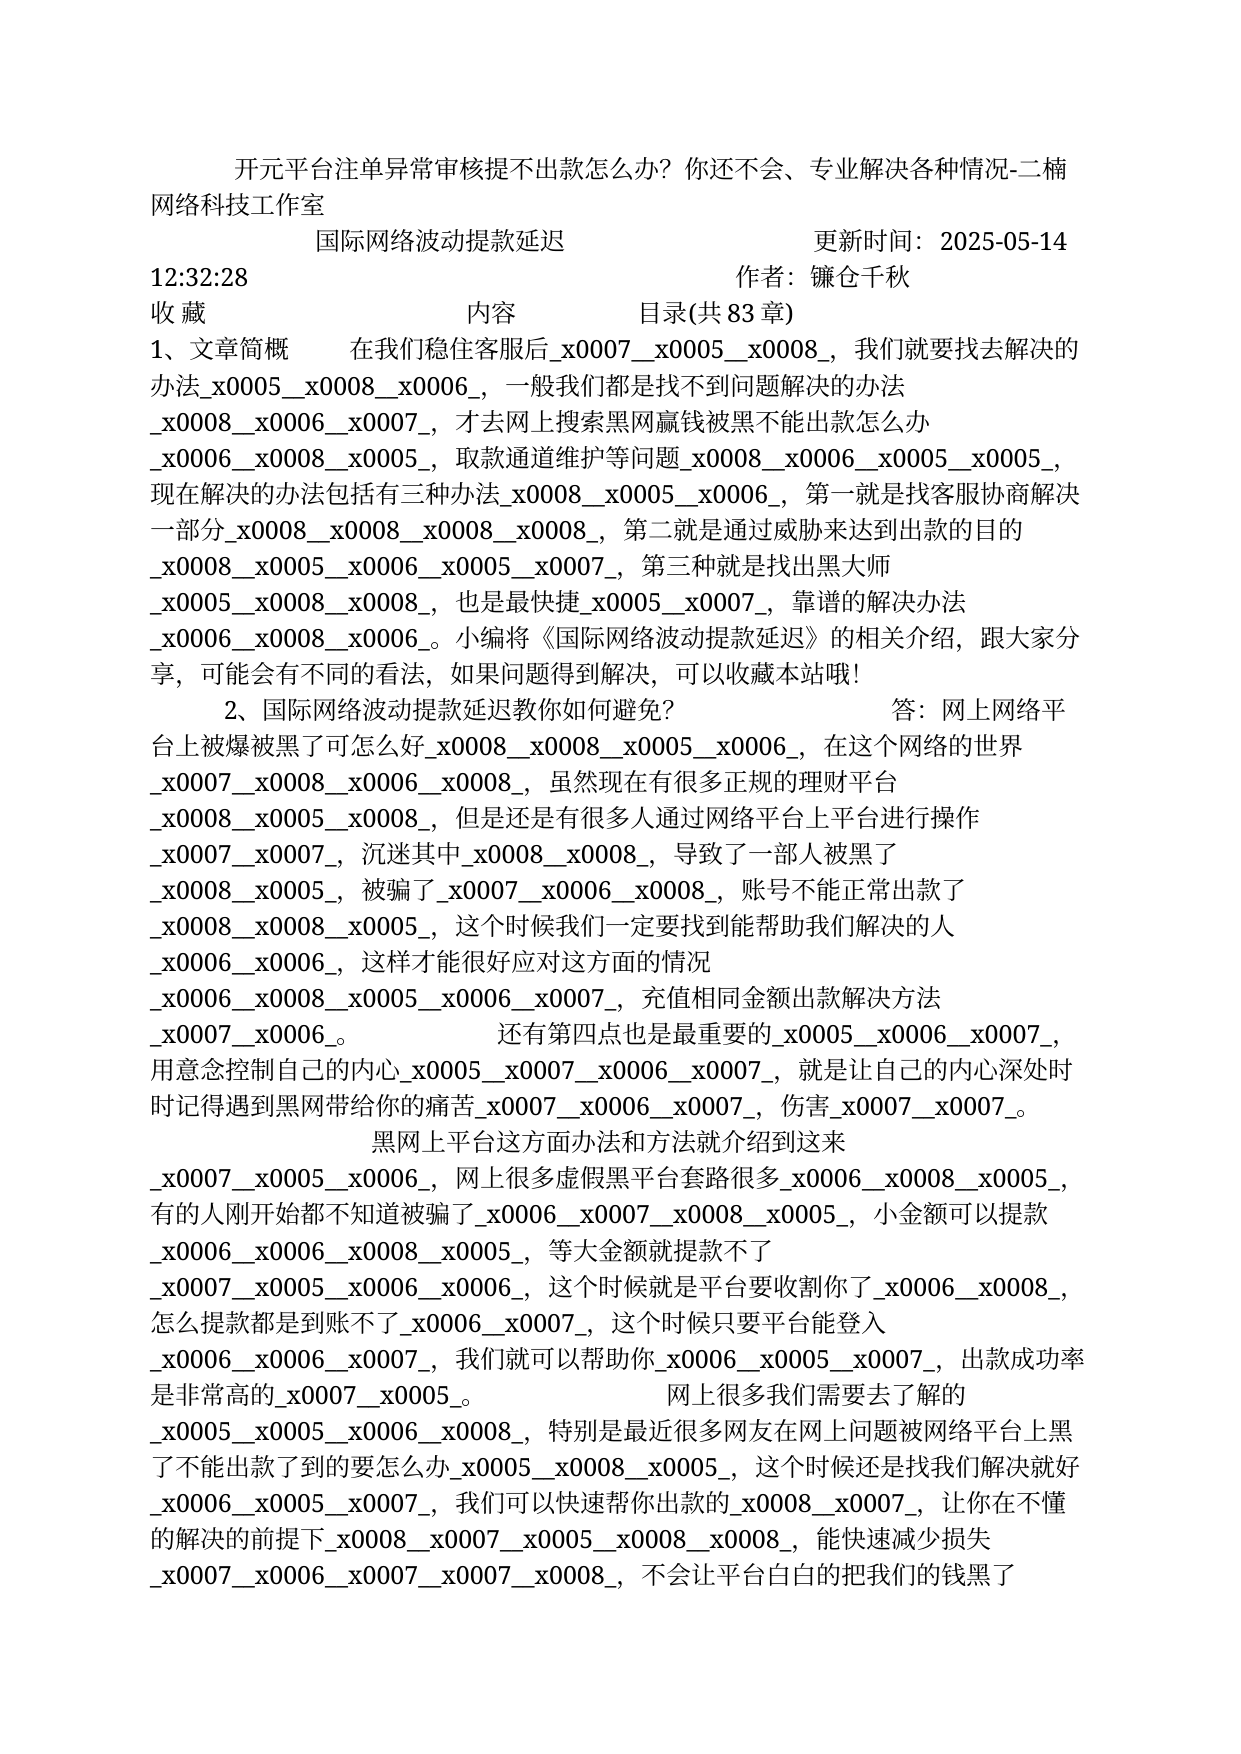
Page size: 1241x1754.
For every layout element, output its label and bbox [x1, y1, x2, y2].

text [150, 150, 1090, 1592]
